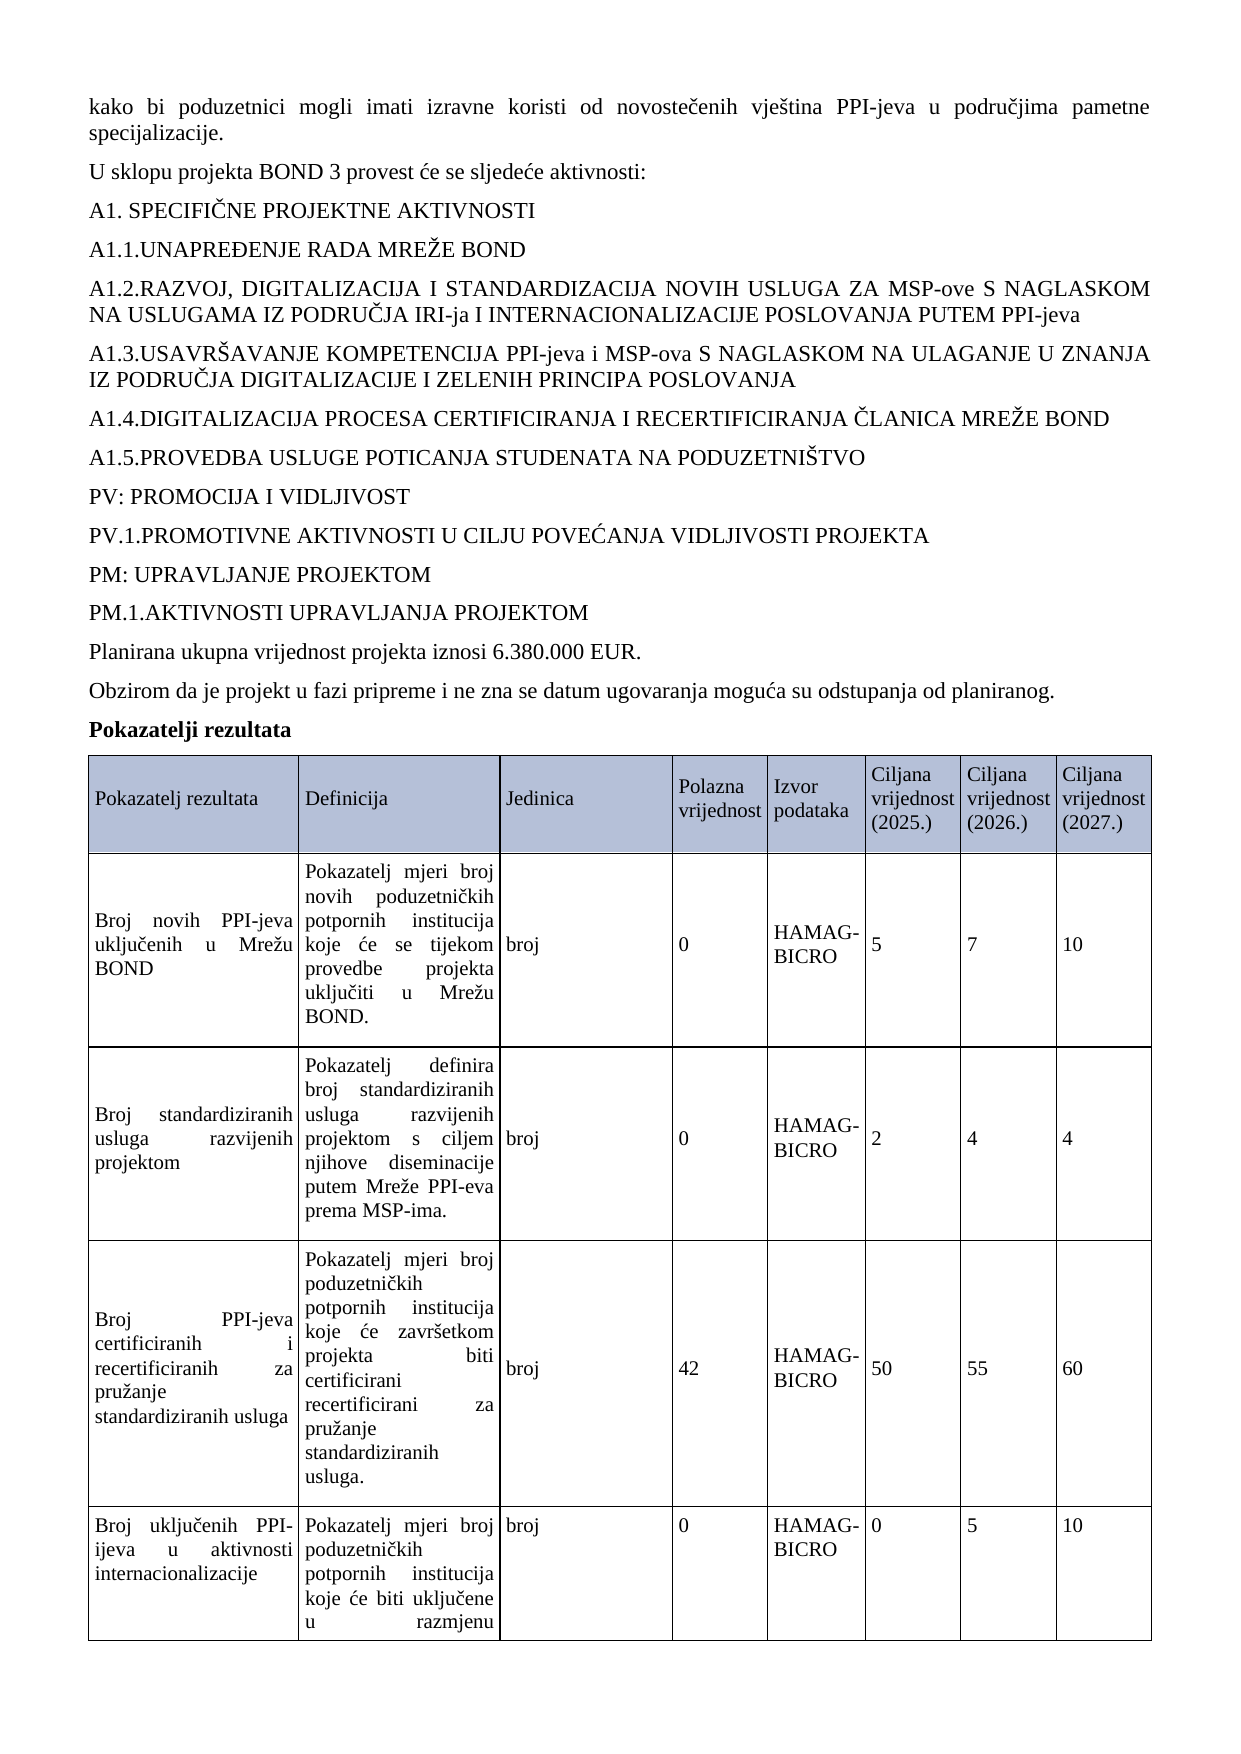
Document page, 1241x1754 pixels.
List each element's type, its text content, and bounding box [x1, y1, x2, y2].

table_header Definicija [299, 756, 499, 852]
table_cell Broj novih PPI-jeva uključenih u Mrežu BOND [89, 854, 298, 1046]
subtitle Pokazatelji rezultata [89, 716, 1152, 742]
table_cell 60 [1057, 1241, 1151, 1506]
table_cell 0 [866, 1507, 960, 1639]
text PV: PROMOCIJA I VIDLJIVOST [89, 483, 1152, 509]
table_header Jedinica [501, 756, 672, 852]
table_cell HAMAG-BICRO [768, 1241, 865, 1506]
table_cell 4 [961, 1048, 1056, 1240]
table_cell 0 [673, 1507, 767, 1639]
table_cell Broj PPI-jeva certificiranih i recertificiranih za pružanje standardiziranih usluga [89, 1241, 298, 1506]
text A1.5.PROVEDBA USLUGE POTICANJA STUDENATA NA PODUZETNIŠTVO [89, 444, 1152, 470]
text A1.3.USAVRŠAVANJE KOMPETENCIJA PPI-jeva i MSP-ova S NAGLASKOM NA ULAGANJE U ZNANJA IZ PODRUČJA DIGITALIZACIJE I ZELENIH PRINCIPA POSLOVANJA [89, 340, 1152, 393]
table_cell 0 [673, 1048, 767, 1240]
table_header Ciljana vrijednost (2027.) [1057, 756, 1151, 852]
text PV.1.PROMOTIVNE AKTIVNOSTI U CILJU POVEĆANJA VIDLJIVOSTI PROJEKTA [89, 522, 1152, 548]
text U sklopu projekta BOND 3 provest će se sljedeće aktivnosti: [89, 158, 1152, 184]
table_cell Pokazatelj mjeri broj novih poduzetničkih potpornih institucija koje će se tijekom provedbe projekta uključiti u Mrežu BOND. [299, 854, 499, 1046]
table_cell Pokazatelj mjeri broj poduzetničkih potpornih institucija koje će završetkom projekta biti certificirani recertificirani za pružanje standardiziranih usluga. [299, 1241, 499, 1506]
table_header Polazna vrijednost [673, 756, 767, 852]
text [89, 93, 1152, 146]
text A1.4.DIGITALIZACIJA PROCESA CERTIFICIRANJA I RECERTIFICIRANJA ČLANICA MREŽE BOND [89, 405, 1152, 432]
table_header Ciljana vrijednost (2025.) [866, 756, 960, 852]
table_cell Broj standardiziranih usluga razvijenih projektom [89, 1048, 298, 1240]
table_cell 55 [961, 1241, 1056, 1506]
table_cell 10 [1057, 854, 1151, 1046]
text Obzirom da je projekt u fazi pripreme i ne zna se datum ugovaranja moguća su odstupanja od planiranog. [89, 677, 1152, 703]
table_cell broj [501, 1241, 672, 1506]
table_cell broj [501, 1048, 672, 1240]
table_cell HAMAG-BICRO [768, 1507, 865, 1639]
table_cell 42 [673, 1241, 767, 1506]
table_header Izvor podataka [768, 756, 865, 852]
text PM.1.AKTIVNOSTI UPRAVLJANJA PROJEKTOM [89, 599, 1152, 626]
table_header Pokazatelj rezultata [89, 756, 298, 852]
table_cell HAMAG-BICRO [768, 1048, 865, 1240]
text A1.2.RAZVOJ, DIGITALIZACIJA I STANDARDIZACIJA NOVIH USLUGA ZA MSP-ove S NAGLASKOM NA USLUGAMA IZ PODRUČJA IRI-ja I INTERNACIONALIZACIJE POSLOVANJA PUTEM PPI-jeva [89, 275, 1152, 327]
table_cell broj [501, 1507, 672, 1639]
text Planirana ukupna vrijednost projekta iznosi 6.380.000 EUR. [89, 638, 1152, 665]
table_cell 50 [866, 1241, 960, 1506]
table_cell 4 [1057, 1048, 1151, 1240]
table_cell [299, 1507, 499, 1639]
table_cell Pokazatelj definira broj standardiziranih usluga razvijenih projektom s ciljem njihove diseminacije putem Mreže PPI-eva prema MSP-ima. [299, 1048, 499, 1240]
table_cell 0 [673, 854, 767, 1046]
text A1. SPECIFIČNE PROJEKTNE AKTIVNOSTI [89, 197, 1152, 223]
table_cell broj [501, 854, 672, 1046]
text A1.1.UNAPREĐENJE RADA MREŽE BOND [89, 236, 1152, 262]
table_cell 5 [866, 854, 960, 1046]
table_cell 7 [961, 854, 1056, 1046]
table_cell HAMAG-BICRO [768, 854, 865, 1046]
text PM: UPRAVLJANJE PROJEKTOM [89, 561, 1152, 587]
table_cell 2 [866, 1048, 960, 1240]
table_cell 10 [1057, 1507, 1151, 1639]
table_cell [89, 1507, 298, 1639]
table_cell 5 [961, 1507, 1056, 1639]
table_header Ciljana vrijednost (2026.) [961, 756, 1056, 852]
